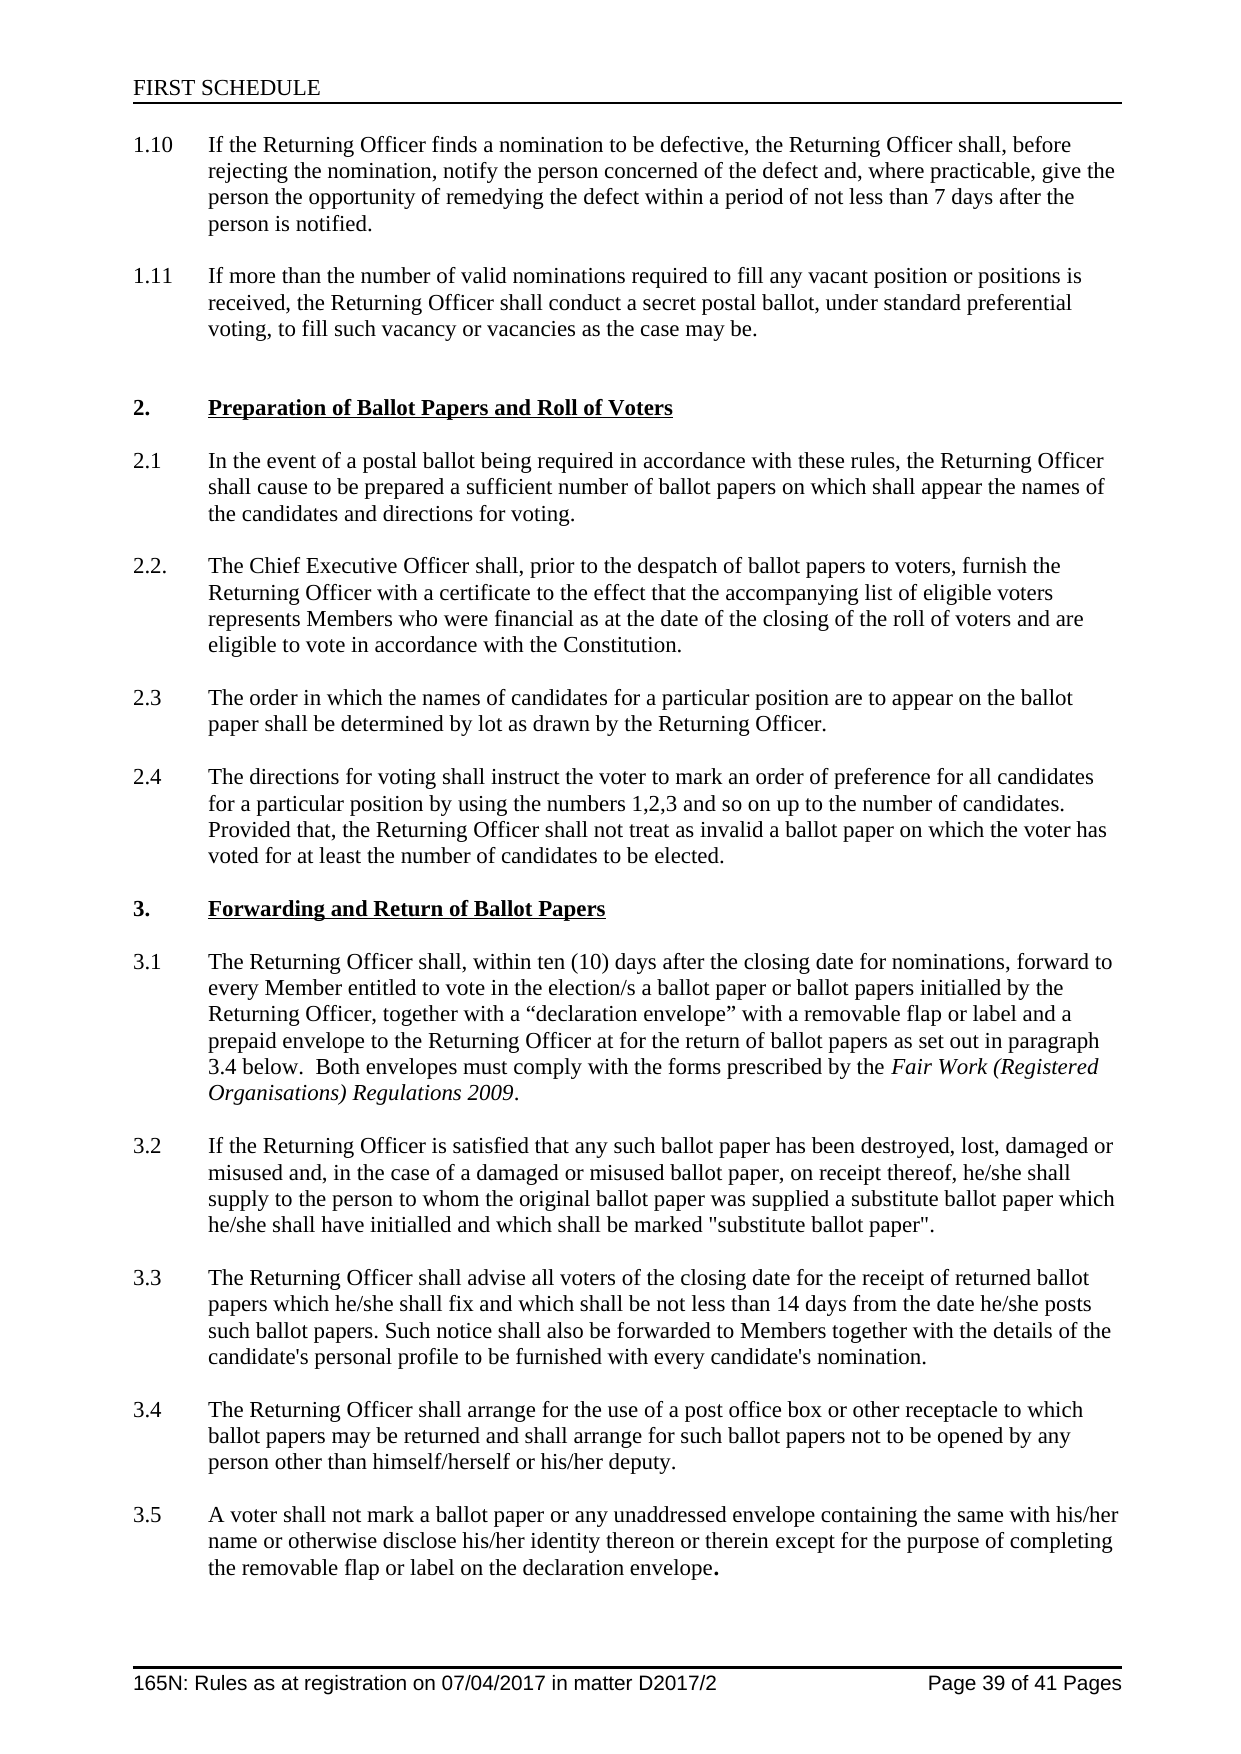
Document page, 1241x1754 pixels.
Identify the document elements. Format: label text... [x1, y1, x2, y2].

text 2.1 In the event of a postal ballot being required in accordance with these rules, the Returning Officer shall cause to be prepared a sufficient number of ballot papers on which shall appear the names of the candidates and directions for voting. [133, 447, 1122, 526]
text 1.11 If more than the number of valid nominations required to fill any vacant position or positions is received, the Returning Officer shall conduct a secret postal ballot, under standard preferential voting, to fill such vacancy or vacancies as the case may be. [133, 262, 1122, 342]
text 3.4 The Returning Officer shall arrange for the use of a post office box or other receptacle to which ballot papers may be returned and shall arrange for such ballot papers not to be opened by any person other than himself/herself or his/her deputy. [133, 1396, 1122, 1475]
text 2.3 The order in which the names of candidates for a particular position are to appear on the ballot paper shall be determined by lot as drawn by the Returning Officer. [133, 684, 1122, 737]
text 1.10 If the Returning Officer finds a nomination to be defective, the Returning Officer shall, before rejecting the nomination, notify the person concerned of the defect and, where practicable, give the person the opportunity of remedying the defect within a period of not less than 7 days after the person is notified. [133, 131, 1122, 236]
text 3.2 If the Returning Officer is satisfied that any such ballot paper has been destroyed, lost, damaged or misused and, in the case of a damaged or misused ballot paper, on receipt thereof, he/she shall supply to the person to whom the original ballot paper was supplied a substitute ballot paper which he/she shall have initialled and which shall be marked "substitute ballot paper". [133, 1132, 1122, 1238]
text 3. Forwarding and Return of Ballot Papers [133, 895, 1122, 921]
text 3.3 The Returning Officer shall advise all voters of the closing date for the receipt of returned ballot papers which he/she shall fix and which shall be not less than 14 days from the date he/she posts such ballot papers. Such notice shall also be forwarded to Members together with the details of the candidate's personal profile to be furnished with every candidate's nomination. [133, 1264, 1122, 1369]
text 3.5 A voter shall not mark a ballot paper or any unaddressed envelope containing the same with his/her name or otherwise disclose his/her identity thereon or therein except for the purpose of completing the removable flap or label on the declaration envelope. [133, 1501, 1122, 1580]
text 2.2. The Chief Executive Officer shall, prior to the despatch of ballot papers to voters, furnish the Returning Officer with a certificate to the effect that the accompanying list of eligible voters represents Members who were financial as at the date of the closing of the roll of voters and are eligible to vote in accordance with the Constitution. [133, 552, 1122, 658]
text 2.4 The directions for voting shall instruct the voter to mark an order of preference for all candidates for a particular position by using the numbers 1,2,3 and so on up to the number of candidates. Provided that, the Returning Officer shall not treat as invalid a ballot paper on which the voter has voted for at least the number of candidates to be elected. [133, 763, 1122, 869]
text 2. Preparation of Ballot Papers and Roll of Voters [133, 394, 1122, 421]
text 3.1 The Returning Officer shall, within ten (10) days after the closing date for nominations, forward to every Member entitled to vote in the election/s a ballot paper or ballot papers initialled by the Returning Officer, together with a “declaration envelope” with a removable flap or label and a prepaid envelope to the Returning Officer at for the return of ballot papers as set out in paragraph 3.4 below. Both envelopes must comply with the forms prescribed by the Fair Work (Registered Organisations) Regulations 2009. [133, 948, 1122, 1106]
